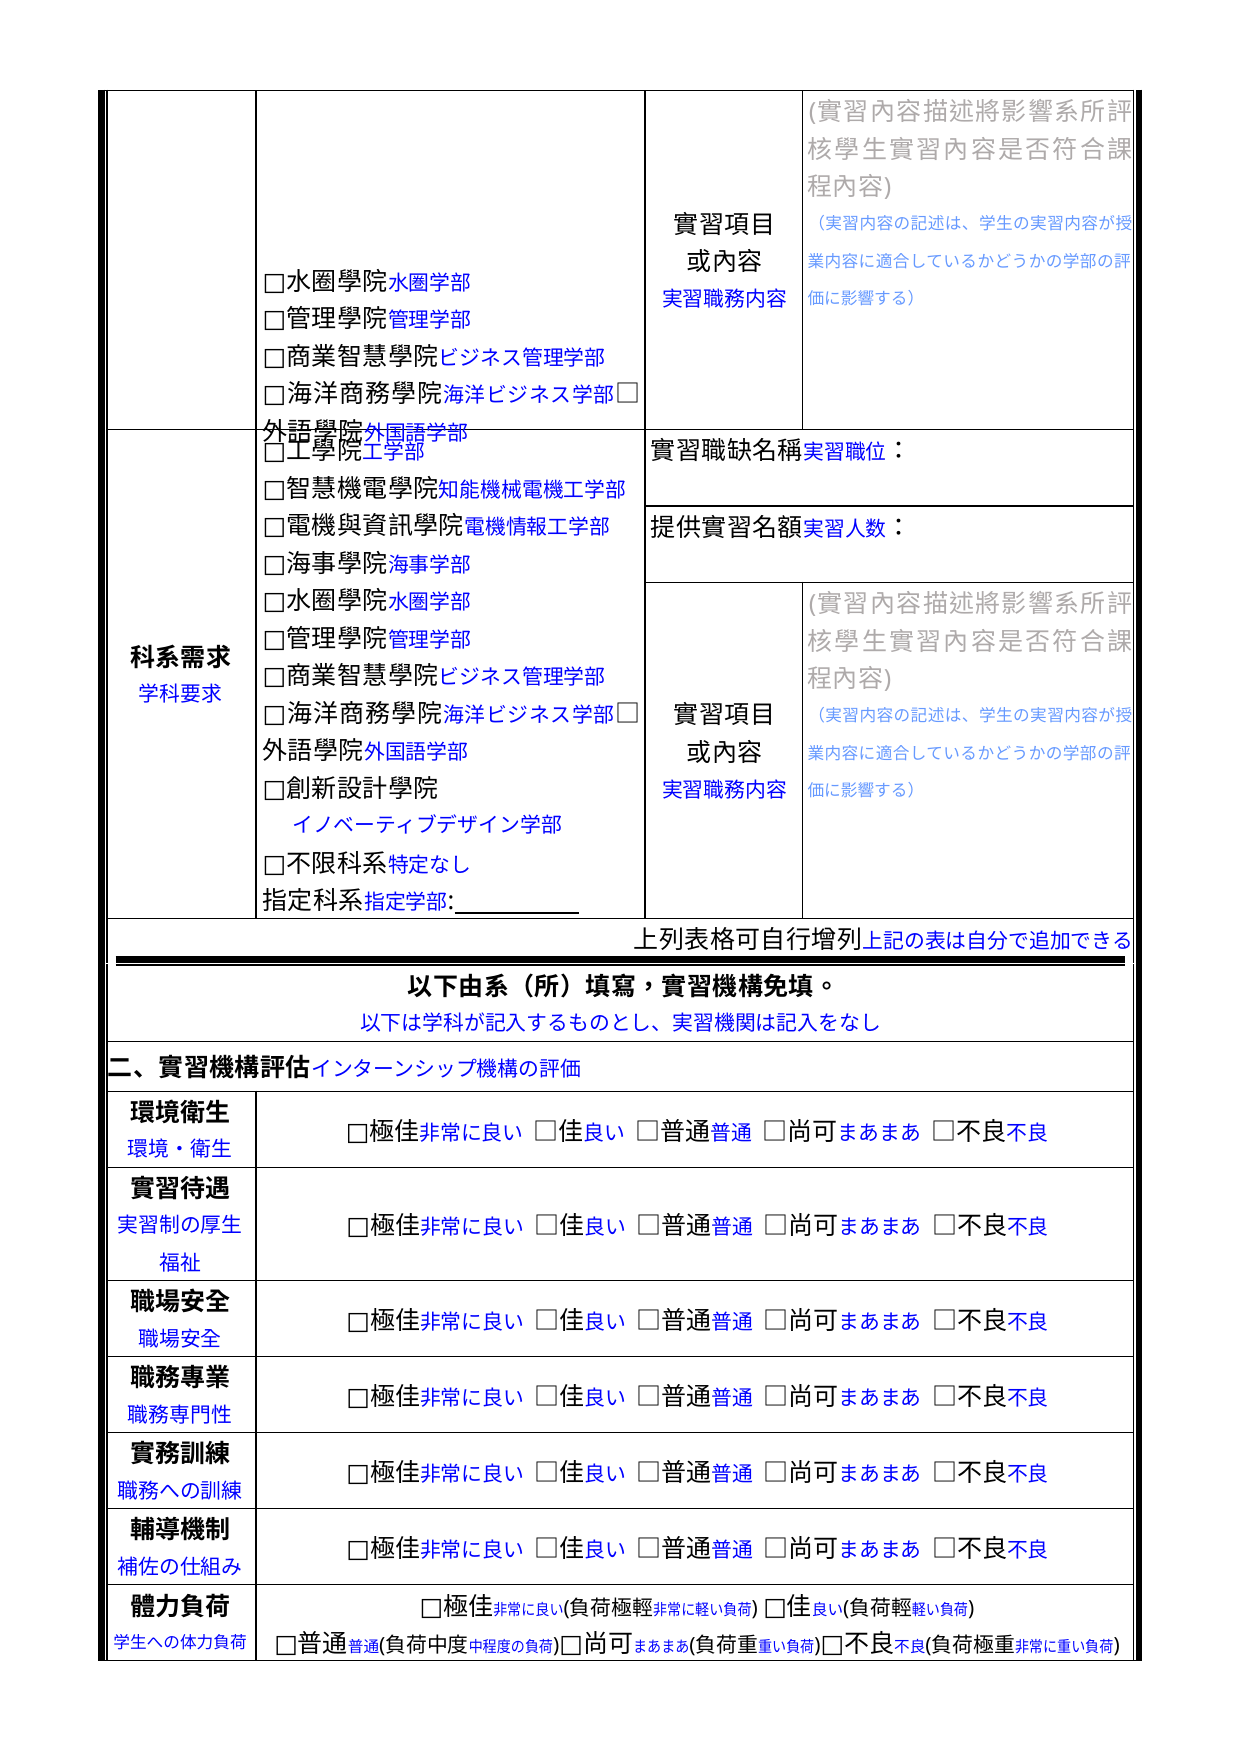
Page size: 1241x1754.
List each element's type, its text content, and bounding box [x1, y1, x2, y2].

table_cell □極佳非常に良い □佳良い □普通普通 □尚可まあまあ □不良不良 [257, 1092, 1133, 1167]
table_cell 環境衛生 環境・衛生 [108, 1092, 255, 1167]
table_cell 科系需求 学科要求 [108, 430, 255, 918]
table_cell 實習項目 或內容 実習職務内容 [646, 91, 802, 428]
table_cell 實習項目 或內容 実習職務内容 [646, 583, 802, 918]
table_cell 以下由系（所）填寫，實習機構免填。 以下は学科が記入するものとし、実習機関は記入をなし [105, 956, 1136, 1041]
table_cell □極佳非常に良い □佳良い □普通普通 □尚可まあまあ □不良不良 [257, 1281, 1133, 1356]
table_cell (實習內容描述將影響系所評核學生實習內容是否符合課程內容) （実習内容の記述は、学生の実習内容が授業内容に適合しているかどうかの学部の評価に影響する） [803, 583, 1133, 918]
table_cell 體力負荷 学生への体力負荷 [108, 1585, 255, 1660]
table_cell □極佳非常に良い □佳良い □普通普通 □尚可まあまあ □不良不良 [257, 1168, 1133, 1280]
table_cell 實習待遇 実習制の厚生福祉 [108, 1168, 255, 1280]
table_cell 輔導機制 補佐の仕組み [108, 1509, 255, 1584]
table_cell 上列表格可自行增列上記の表は自分で追加できる [108, 919, 1133, 956]
table_cell 實務訓練 職務への訓練 [108, 1433, 255, 1508]
table_cell □極佳非常に良い □佳良い □普通普通 □尚可まあまあ □不良不良 [257, 1509, 1133, 1584]
table_cell 實習職缺名稱実習職位： [646, 430, 1133, 505]
table_cell 提供實習名額実習人数： [646, 507, 1133, 582]
table_cell 職場安全 職場安全 [108, 1281, 255, 1356]
table_cell 二、實習機構評估インターンシップ機構の評価 [108, 1042, 1133, 1091]
table_cell □極佳非常に良い(負荷極輕非常に軽い負荷) □佳良い(負荷輕軽い負荷) □普通普通(負荷中度中程度の負荷)□尚可まあまあ(負荷重重い負荷)□不良不良(負荷極重非常に重い負荷) [257, 1585, 1133, 1660]
table_cell □極佳非常に良い □佳良い □普通普通 □尚可まあまあ □不良不良 [257, 1357, 1133, 1432]
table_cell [257, 430, 644, 918]
table_cell (實習內容描述將影響系所評核學生實習內容是否符合課程內容) （実習内容の記述は、学生の実習内容が授業内容に適合しているかどうかの学部の評価に影響する） [803, 91, 1133, 428]
table_cell □極佳非常に良い □佳良い □普通普通 □尚可まあまあ □不良不良 [257, 1433, 1133, 1508]
table_cell 職務專業 職務専門性 [108, 1357, 255, 1432]
